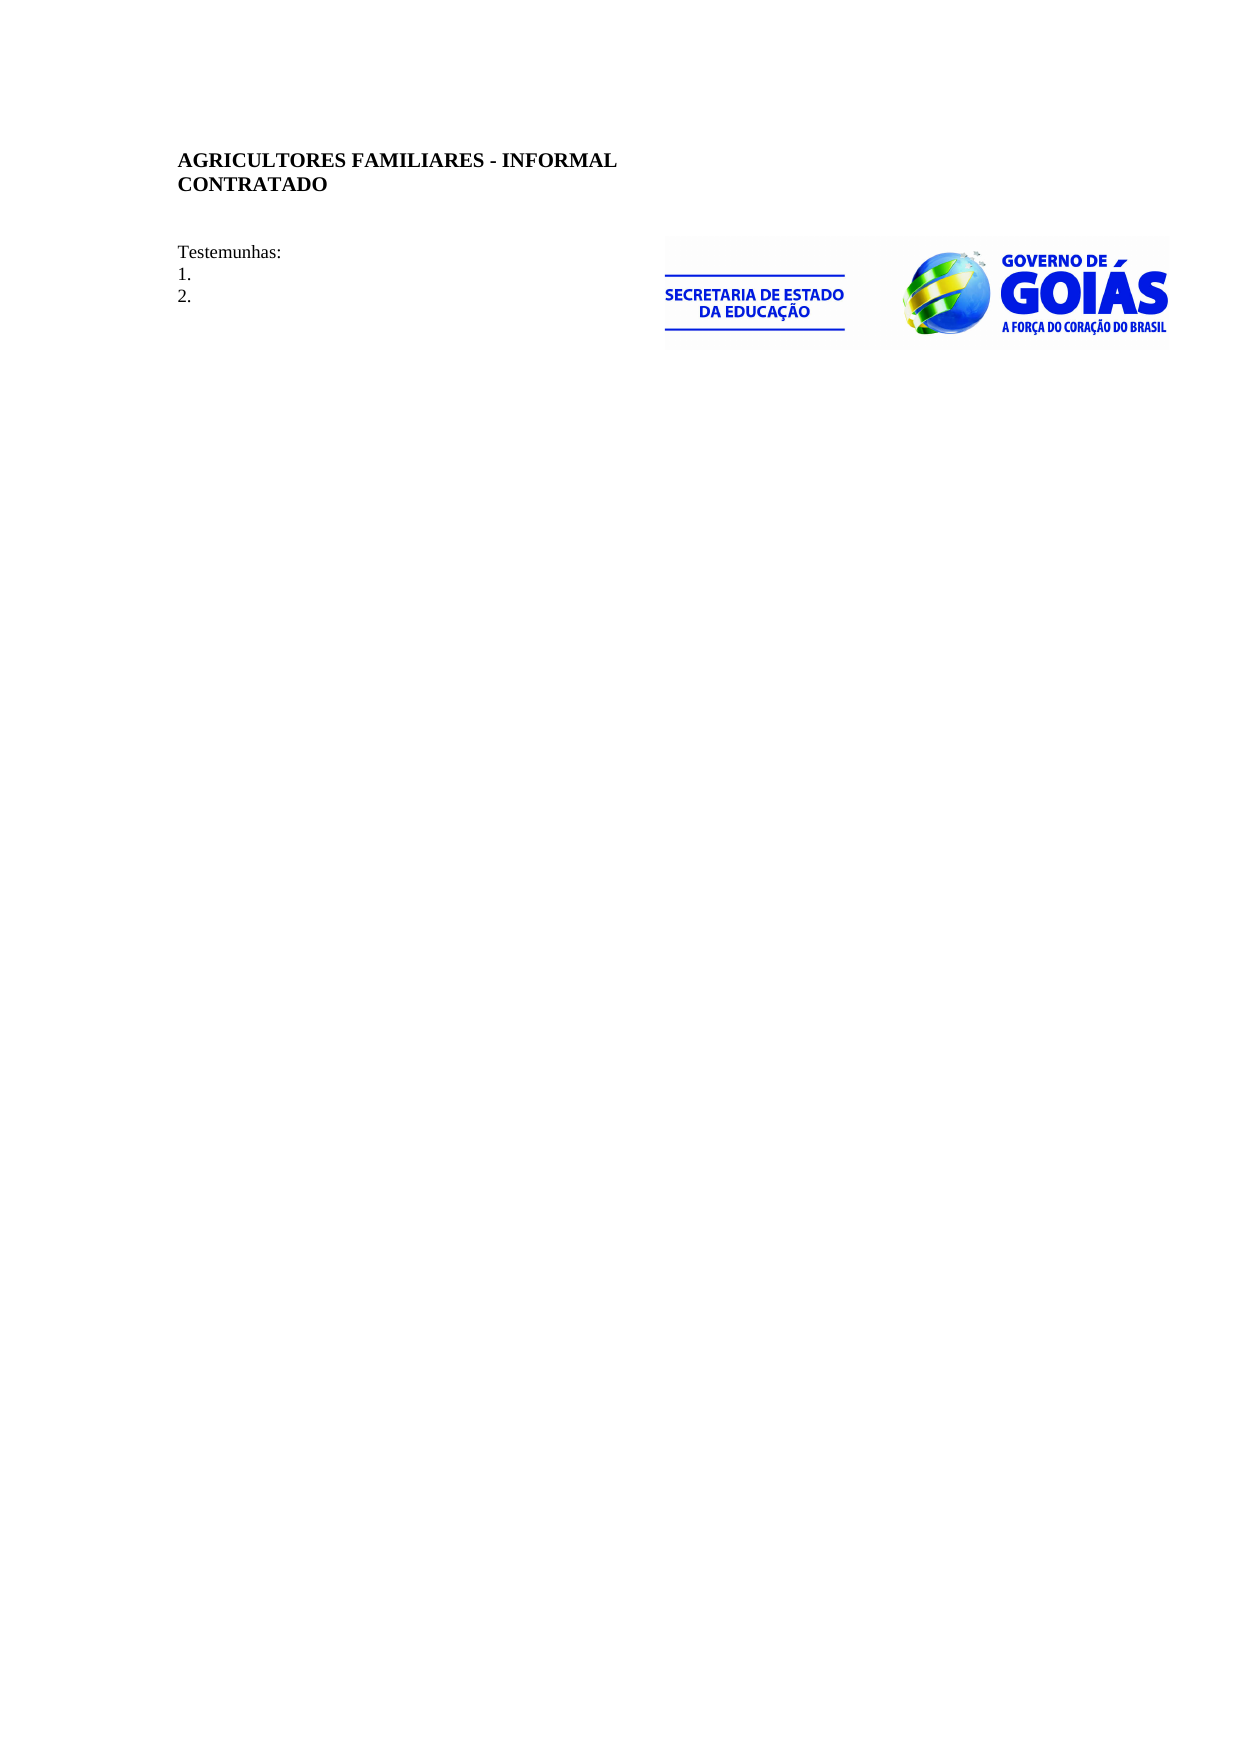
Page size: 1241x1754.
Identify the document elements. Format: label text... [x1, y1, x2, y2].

text AGRICULTORES FAMILIARES - INFORMAL [177, 148, 1063, 172]
text 1. [177, 263, 664, 284]
text 2. [177, 284, 664, 306]
text Testemunhas: [177, 241, 664, 263]
text CONTRATADO [177, 172, 1063, 196]
picture [664, 236, 1170, 350]
